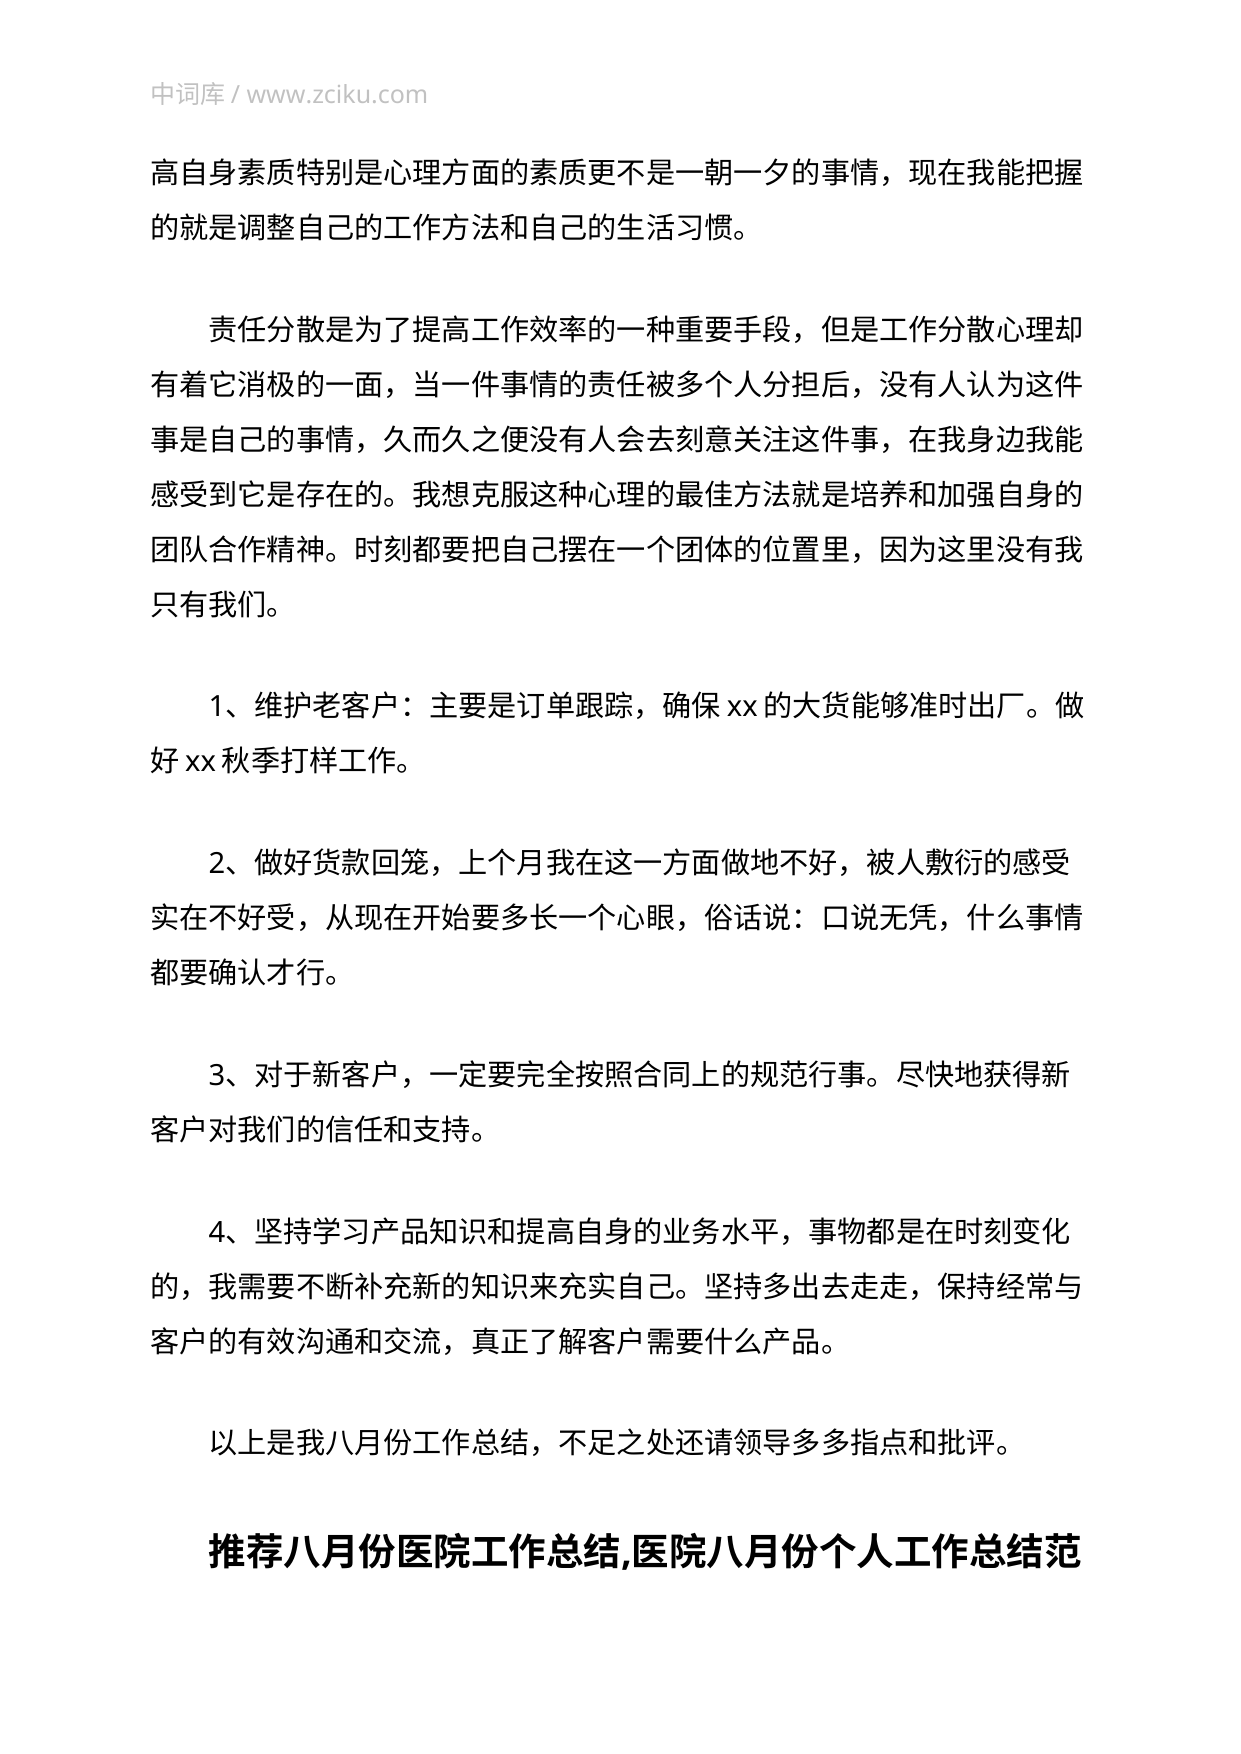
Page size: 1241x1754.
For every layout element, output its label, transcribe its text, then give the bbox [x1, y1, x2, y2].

text 以上是我八月份工作总结，不足之处还请领导多多指点和批评。 [150, 1420, 1090, 1462]
text 1、维护老客户：主要是订单跟踪，确保xx的大货能够准时出厂。做好xx秋季打样工作。 [150, 683, 1090, 780]
text 3、对于新客户，一定要完全按照合同上的规范行事。尽快地获得新客户对我们的信任和支持。 [150, 1052, 1090, 1149]
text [150, 150, 1090, 247]
text 责任分散是为了提高工作效率的一种重要手段，但是工作分散心理却有着它消极的一面，当一件事情的责任被多个人分担后，没有人认为这件事是自己的事情，久而久之便没有人会去刻意关注这件事，在我身边我能感受到它是存在的。我想克服这种心理的最佳方法就是培养和加强自身的团队合作精神。时刻都要把自己摆在一个团体的位置里，因为这里没有我只有我们。 [150, 307, 1090, 623]
text 2、做好货款回笼，上个月我在这一方面做地不好，被人敷衍的感受实在不好受，从现在开始要多长一个心眼，俗话说：口说无凭，什么事情都要确认才行。 [150, 840, 1090, 992]
text 4、坚持学习产品知识和提高自身的业务水平，事物都是在时刻变化的，我需要不断补充新的知识来充实自己。坚持多出去走走，保持经常与客户的有效沟通和交流，真正了解客户需要什么产品。 [150, 1208, 1090, 1361]
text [150, 1522, 1090, 1576]
